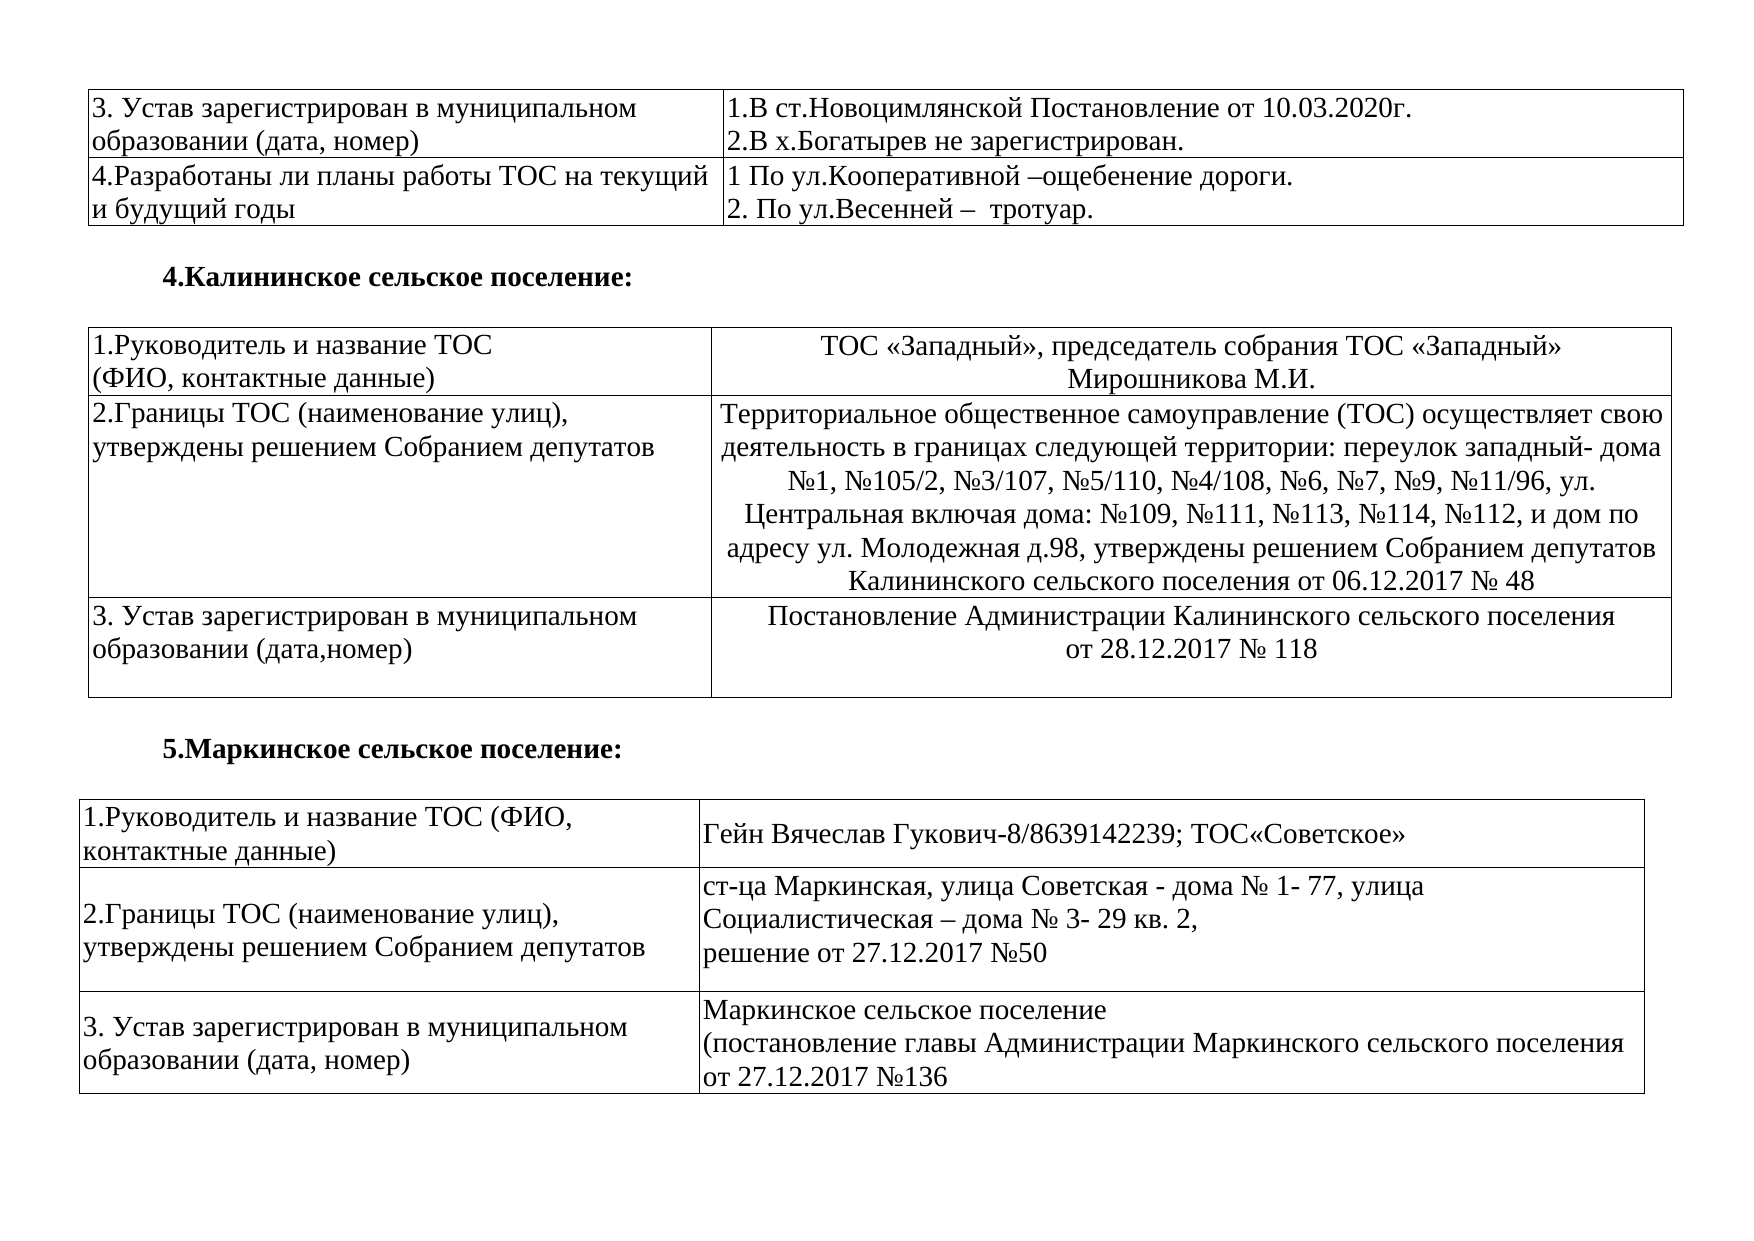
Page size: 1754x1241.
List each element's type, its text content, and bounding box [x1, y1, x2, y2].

table_cell Маркинское сельское поселение (постановление главы Администрации Маркинского сельского поселения от 27.12.2017 №136 [700, 992, 1644, 1092]
table_header 1.Руководитель и название ТОС (ФИО, контактные данные) [89, 328, 711, 395]
table_cell 2.Границы ТОС (наименование улиц), утверждены решением Собранием депутатов [89, 396, 711, 597]
table_cell 1 По ул.Кооперативной –ощебенение дороги. 2. По ул.Весенней – тротуар. [724, 158, 1683, 225]
table_cell ст-ца Маркинская, улица Советская - дома № 1- 77, улица Социалистическая – дома № 3- 29 кв. 2, решение от 27.12.2017 №50 [700, 868, 1644, 991]
table_cell 3. Устав зарегистрирован в муниципальном образовании (дата, номер) [80, 992, 699, 1092]
table_cell 3. Устав зарегистрирован в муниципальном образовании (дата, номер) [89, 90, 723, 157]
table_cell Территориальное общественное самоуправление (ТОС) осуществляет свою деятельность в границах следующей территории: переулок западный- дома №1, №105/2, №3/107, №5/110, №4/108, №6, №7, №9, №11/96, ул. Центральная включая дома: №109, №111, №113, №114, №112, и дом по адресу ул. Молодежная д.98, утверждены решением Собранием депутатов Калининского сельского поселения от 06.12.2017 № 48 [712, 396, 1671, 597]
table_cell 3. Устав зарегистрирован в муниципальном образовании (дата,номер) [89, 598, 711, 697]
table_cell Постановление Администрации Калининского сельского поселения от 28.12.2017 № 118 [712, 598, 1671, 697]
text 5.Маркинское сельское поселение: [89, 731, 1636, 765]
table_header ТОС «Западный», председатель собрания ТОС «Западный» Мирошникова М.И. [712, 328, 1671, 395]
table_cell 4.Разработаны ли планы работы ТОС на текущий и будущий годы [89, 158, 723, 225]
text 4.Калининское сельское поселение: [89, 259, 1636, 293]
table_header Гейн Вячеслав Гукович-8/8639142239; ТОС«Советское» [700, 800, 1644, 867]
table_cell 1.В ст.Новоцимлянской Постановление от 10.03.2020г. 2.В х.Богатырев не зарегистрирован. [724, 90, 1683, 157]
table_cell 2.Границы ТОС (наименование улиц), утверждены решением Собранием депутатов [80, 868, 699, 991]
table_header 1.Руководитель и название ТОС (ФИО, контактные данные) [80, 800, 699, 867]
